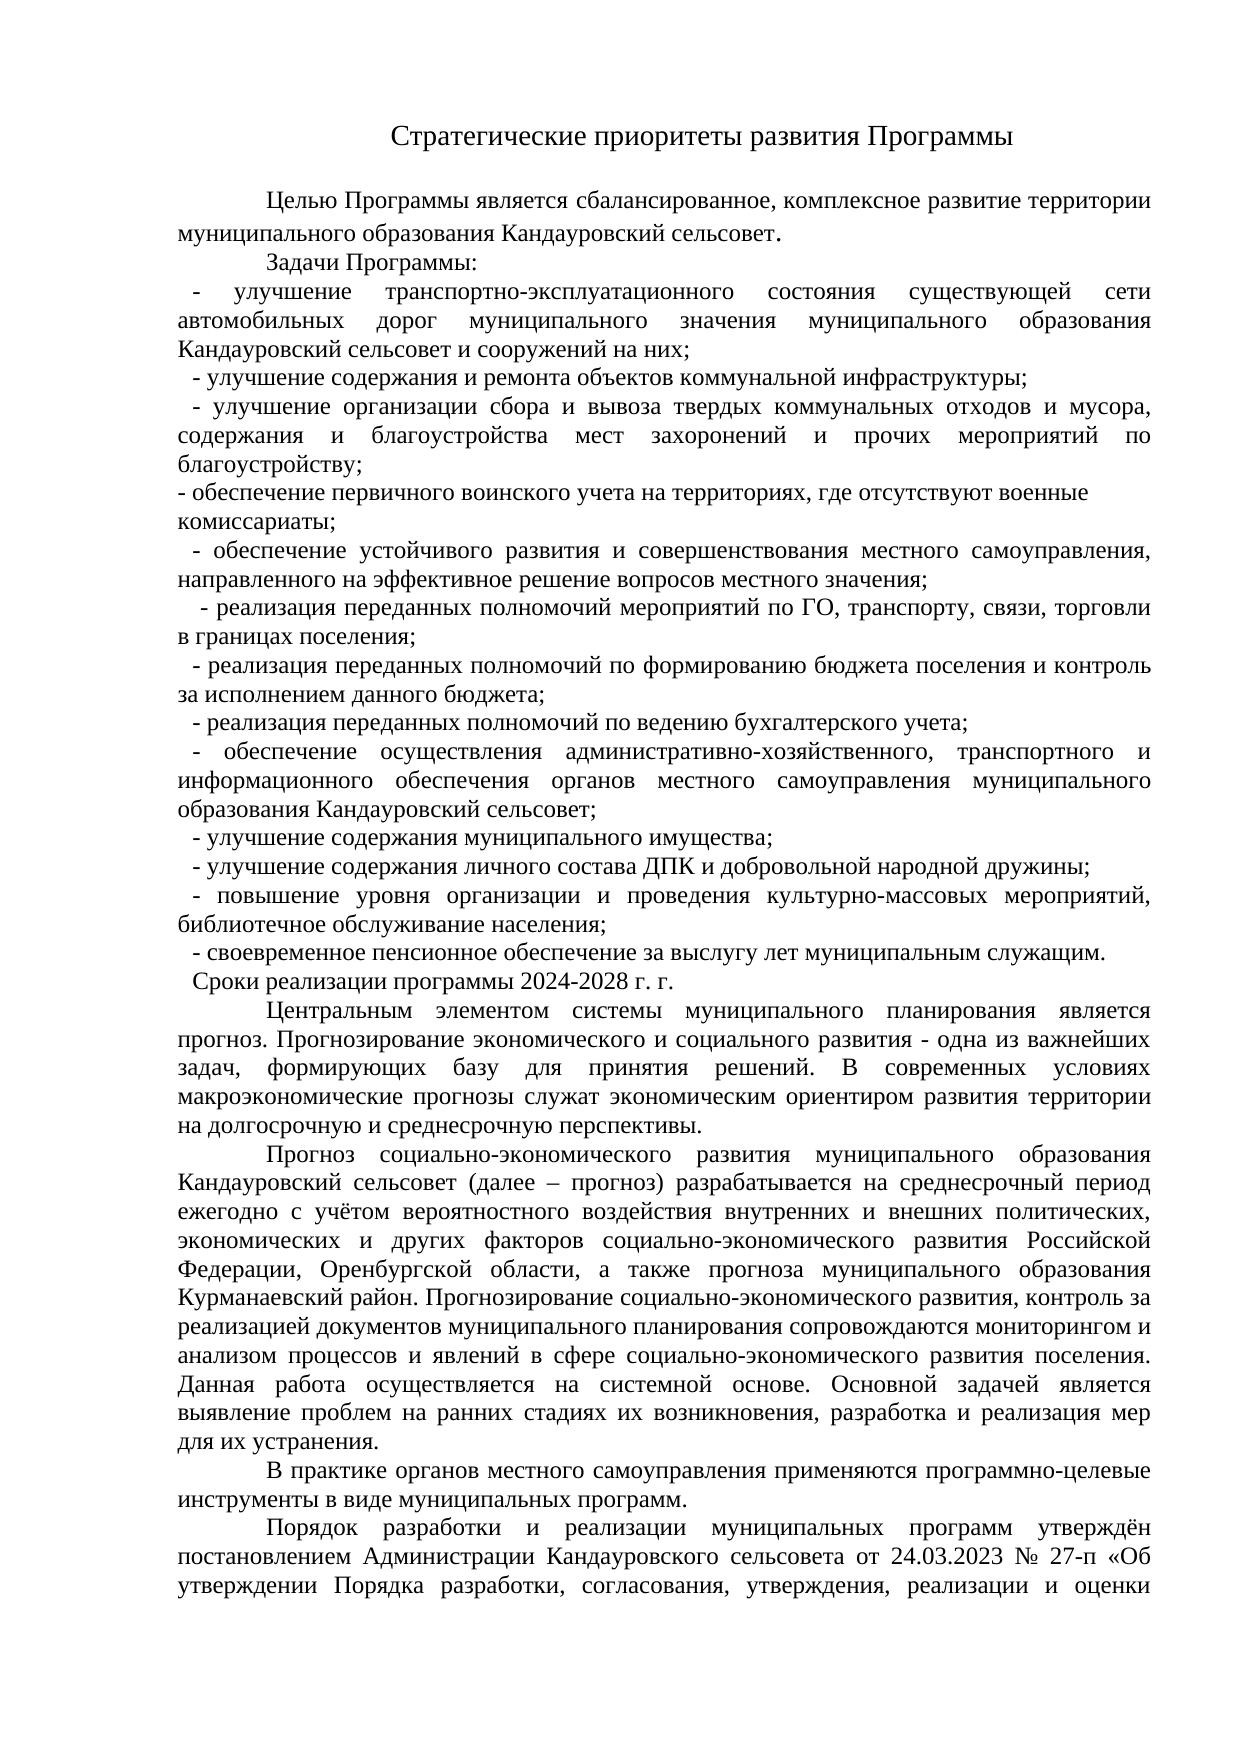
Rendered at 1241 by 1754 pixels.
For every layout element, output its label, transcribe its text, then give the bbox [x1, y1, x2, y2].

text Прогноз социально-экономического развития муниципального образования Кандауровский сельсовет (далее – прогноз) разрабатывается на среднесрочный период ежегодно с учётом вероятностного воздействия внутренних и внешних политических, экономических и других факторов социально-экономического развития Российской Федерации, Оренбургской области, а также прогноза муниципального образования Курманаевский район. Прогнозирование социально-экономического развития, контроль за реализацией документов муниципального планирования сопровождаются мониторингом и анализом процессов и явлений в сфере социально-экономического развития поселения. Данная работа осуществляется на системной основе. Основной задачей является выявление проблем на ранних стадиях их возникновения, разработка и реализация мер для их устранения. [177, 1139, 1152, 1455]
text В практике органов местного самоуправления применяются программно-целевые инструменты в виде муниципальных программ. [177, 1455, 1152, 1512]
text - повышение уровня организации и проведения культурно-массовых мероприятий, библиотечное обслуживание населения; [177, 880, 1152, 937]
text - обеспечение осуществления административно-хозяйственного, транспортного и информационного обеспечения органов местного самоуправления муниципального образования Кандауровский сельсовет; [177, 736, 1152, 822]
text - улучшение содержания и ремонта объектов коммунальной инфраструктуры; [177, 362, 1152, 391]
text Целью Программы является сбалансированное, комплексное развитие территории муниципального образования Кандауровский сельсовет. [177, 185, 1152, 247]
text - обеспечение первичного воинского учета на территориях, где отсутствуют военные комиссариаты; [177, 477, 1152, 535]
text Задачи Программы: [177, 247, 1152, 276]
text - улучшение содержания личного состава ДПК и добровольной народной дружины; [177, 851, 1152, 880]
text Стратегические приоритеты развития Программы [252, 118, 1152, 152]
text Центральным элементом системы муниципального планирования является прогноз. Прогнозирование экономического и социального развития - одна из важнейших задач, формирующих базу для принятия решений. В современных условиях макроэкономические прогнозы служат экономическим ориентиром развития территории на долгосрочную и среднесрочную перспективы. [177, 995, 1152, 1139]
text - реализация переданных полномочий по формированию бюджета поселения и контроль за исполнением данного бюджета; [177, 650, 1152, 707]
text Сроки реализации программы 2024-2028 г. г. [177, 966, 1152, 995]
text - обеспечение устойчивого развития и совершенствования местного самоуправления, направленного на эффективное решение вопросов местного значения; [177, 535, 1152, 592]
text - реализация переданных полномочий мероприятий по ГО, транспорту, связи, торговли в границах поселения; [177, 592, 1152, 650]
text - улучшение организации сбора и вывоза твердых коммунальных отходов и мусора, содержания и благоустройства мест захоронений и прочих мероприятий по благоустройству; [177, 391, 1152, 477]
text - улучшение транспортно-эксплуатационного состояния существующей сети автомобильных дорог муниципального значения муниципального образования Кандауровский сельсовет и сооружений на них; [177, 276, 1152, 362]
text - своевременное пенсионное обеспечение за выслугу лет муниципальным служащим. [177, 937, 1152, 966]
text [177, 1512, 1152, 1599]
text - улучшение содержания муниципального имущества; [177, 822, 1152, 851]
text - реализация переданных полномочий по ведению бухгалтерского учета; [177, 707, 1152, 736]
